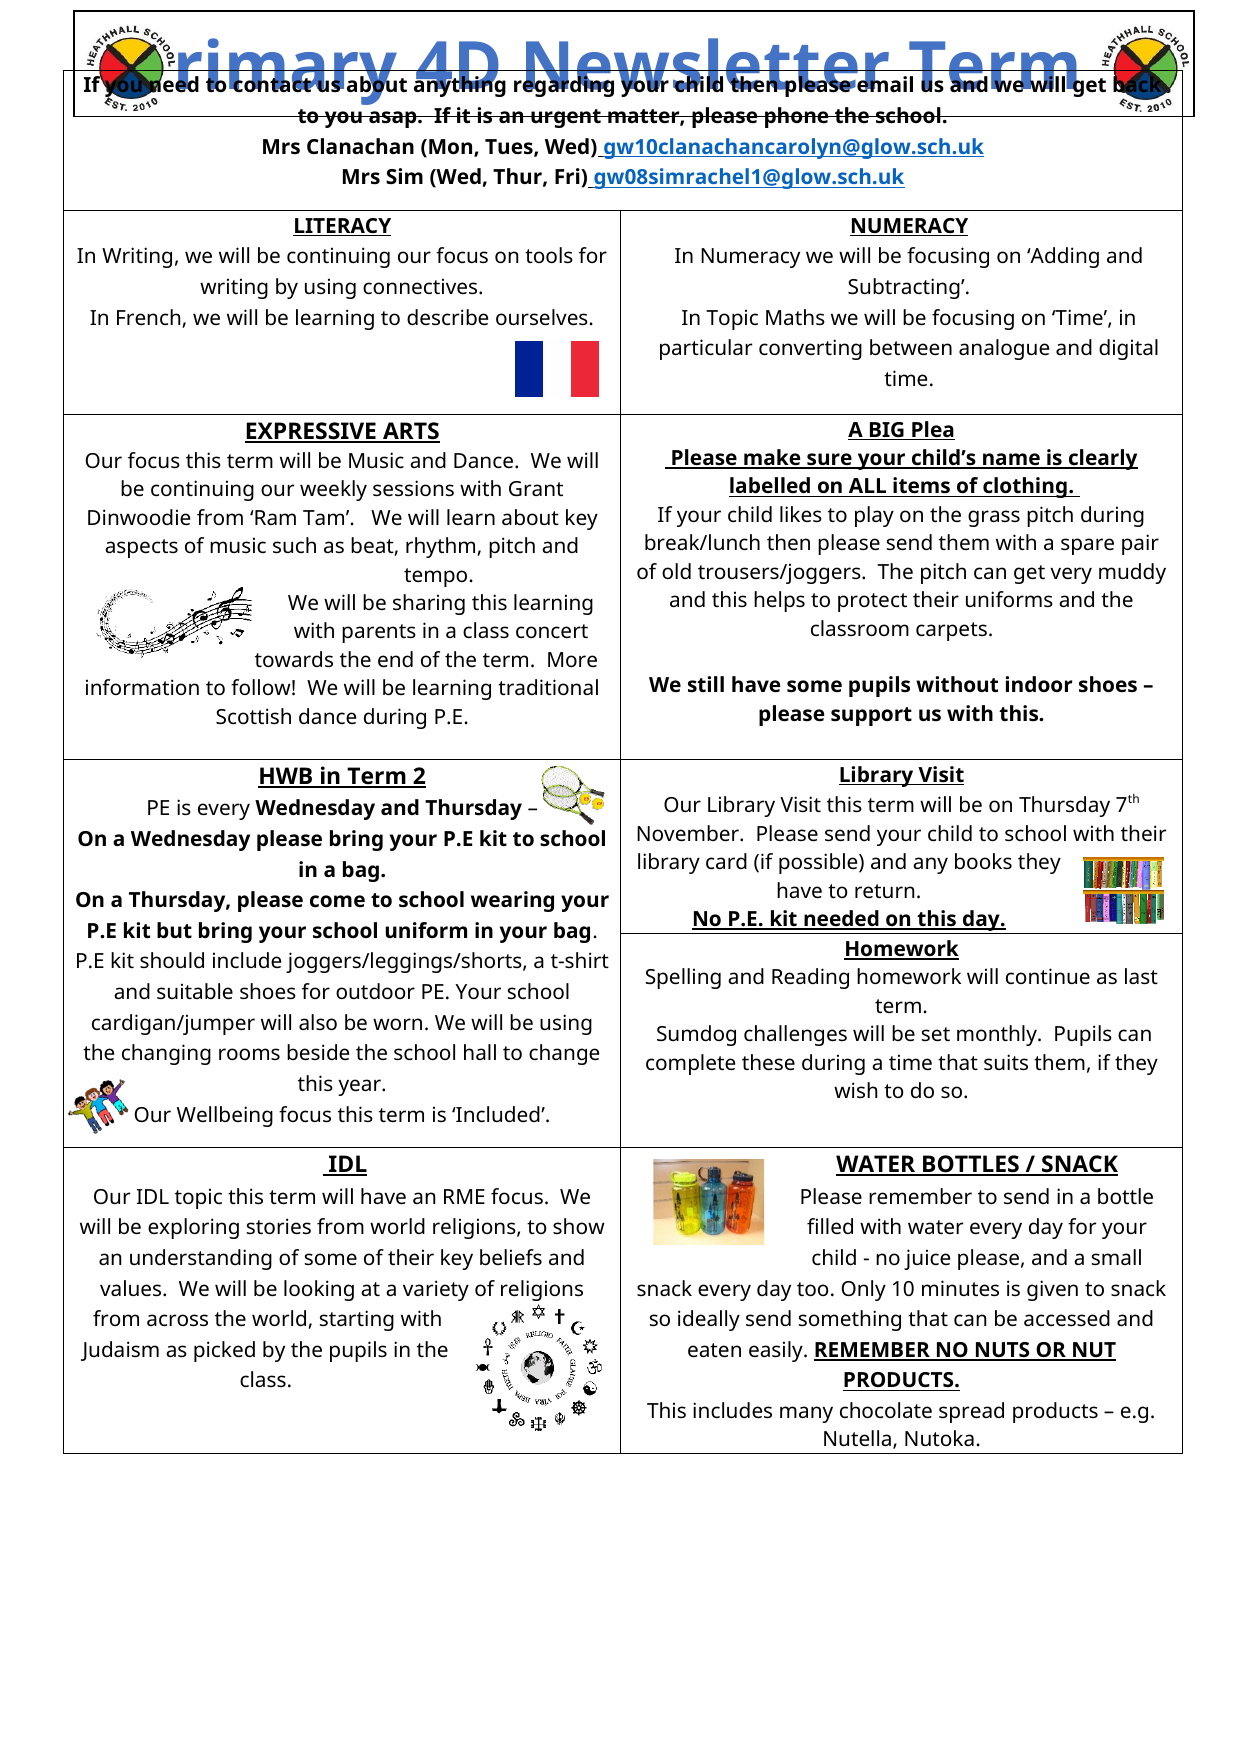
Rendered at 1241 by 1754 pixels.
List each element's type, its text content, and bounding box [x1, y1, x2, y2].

picture [1100, 25, 1190, 113]
picture [87, 580, 253, 665]
table_cell IDL Our IDL topic this term will have an RME focus. We will be exploring stories from world religions, to show an understanding of some of their key beliefs and values. We will be looking at a variety of religions from across the world, starting with Judaism as picked by the pupils in the class. [64, 1148, 620, 1453]
picture [473, 1302, 602, 1431]
picture [653, 1159, 766, 1245]
table_cell HWB in Term 2 PE is every Wednesday and Thursday – On a Wednesday please bring your P.E kit to school in a bag. On a Thursday, please come to school wearing your P.E kit but bring your school uniform in your bag. P.E kit should include joggers/leggings/shorts, a t-shirt and suitable shoes for outdoor PE. Your school cardigan/jumper will also be worn. We will be using the changing rooms beside the school hall to change this year. Our Wellbeing focus this term is ‘Included’. [64, 760, 620, 1147]
picture [1083, 857, 1164, 924]
picture [515, 341, 599, 397]
table_cell NUMERACY In Numeracy we will be focusing on ‘Adding and Subtracting’. In Topic Maths we will be focusing on ‘Time’, in particular converting between analogue and digital time. [621, 211, 1182, 414]
table_cell WATER BOTTLES / SNACK Please remember to send in a bottle filled with water every day for your child - no juice please, and a small snack every day too. Only 10 minutes is given to snack so ideally send something that can be accessed and eaten easily. REMEMBER NO NUTS OR NUT PRODUCTS. This includes many chocolate spread products – e.g. Nutella, Nutoka. [621, 1148, 1182, 1453]
picture [63, 1073, 139, 1140]
table_cell LITERACY In Writing, we will be continuing our focus on tools for writing by using connectives. In French, we will be learning to describe ourselves. [64, 211, 620, 414]
table_cell Homework Spelling and Reading homework will continue as last term. Sumdog challenges will be set monthly. Pupils can complete these during a time that suits them, if they wish to do so. [621, 934, 1182, 1147]
picture [533, 760, 610, 829]
table_cell A BIG Plea Please make sure your child’s name is clearly labelled on ALL items of clothing. If your child likes to play on the grass pitch during break/lunch then please send them with a spare pair of old trousers/joggers. The pitch can get very muddy and this helps to protect their uniforms and the classroom carpets. We still have some pupils without indoor shoes – please support us with this. [621, 415, 1182, 759]
table_cell EXPRESSIVE ARTS Our focus this term will be Music and Dance. We will be continuing our weekly sessions with Grant Dinwoodie from ‘Ram Tam’. We will learn about key aspects of music such as beat, rhythm, pitch and tempo. We will be sharing this learning with parents in a class concert towards the end of the term. More information to follow! We will be learning traditional Scottish dance during P.E. [64, 415, 620, 759]
picture [86, 24, 175, 70]
table_cell Library Visit Our Library Visit this term will be on Thursday 7th November. Please send your child to school with their library card (if possible) and any books they have to return. No P.E. kit needed on this day. [621, 760, 1182, 933]
table_header If you need to contact us about anything regarding your child then please email us and we will get back to you asap. If it is an urgent matter, please phone the school. Mrs Clanachan (Mon, Tues, Wed) gw10clanachancarolyn@glow.sch.uk Mrs Sim (Wed, Thur, Fri) gw08simrachel1@glow.sch.uk [64, 71, 1182, 210]
